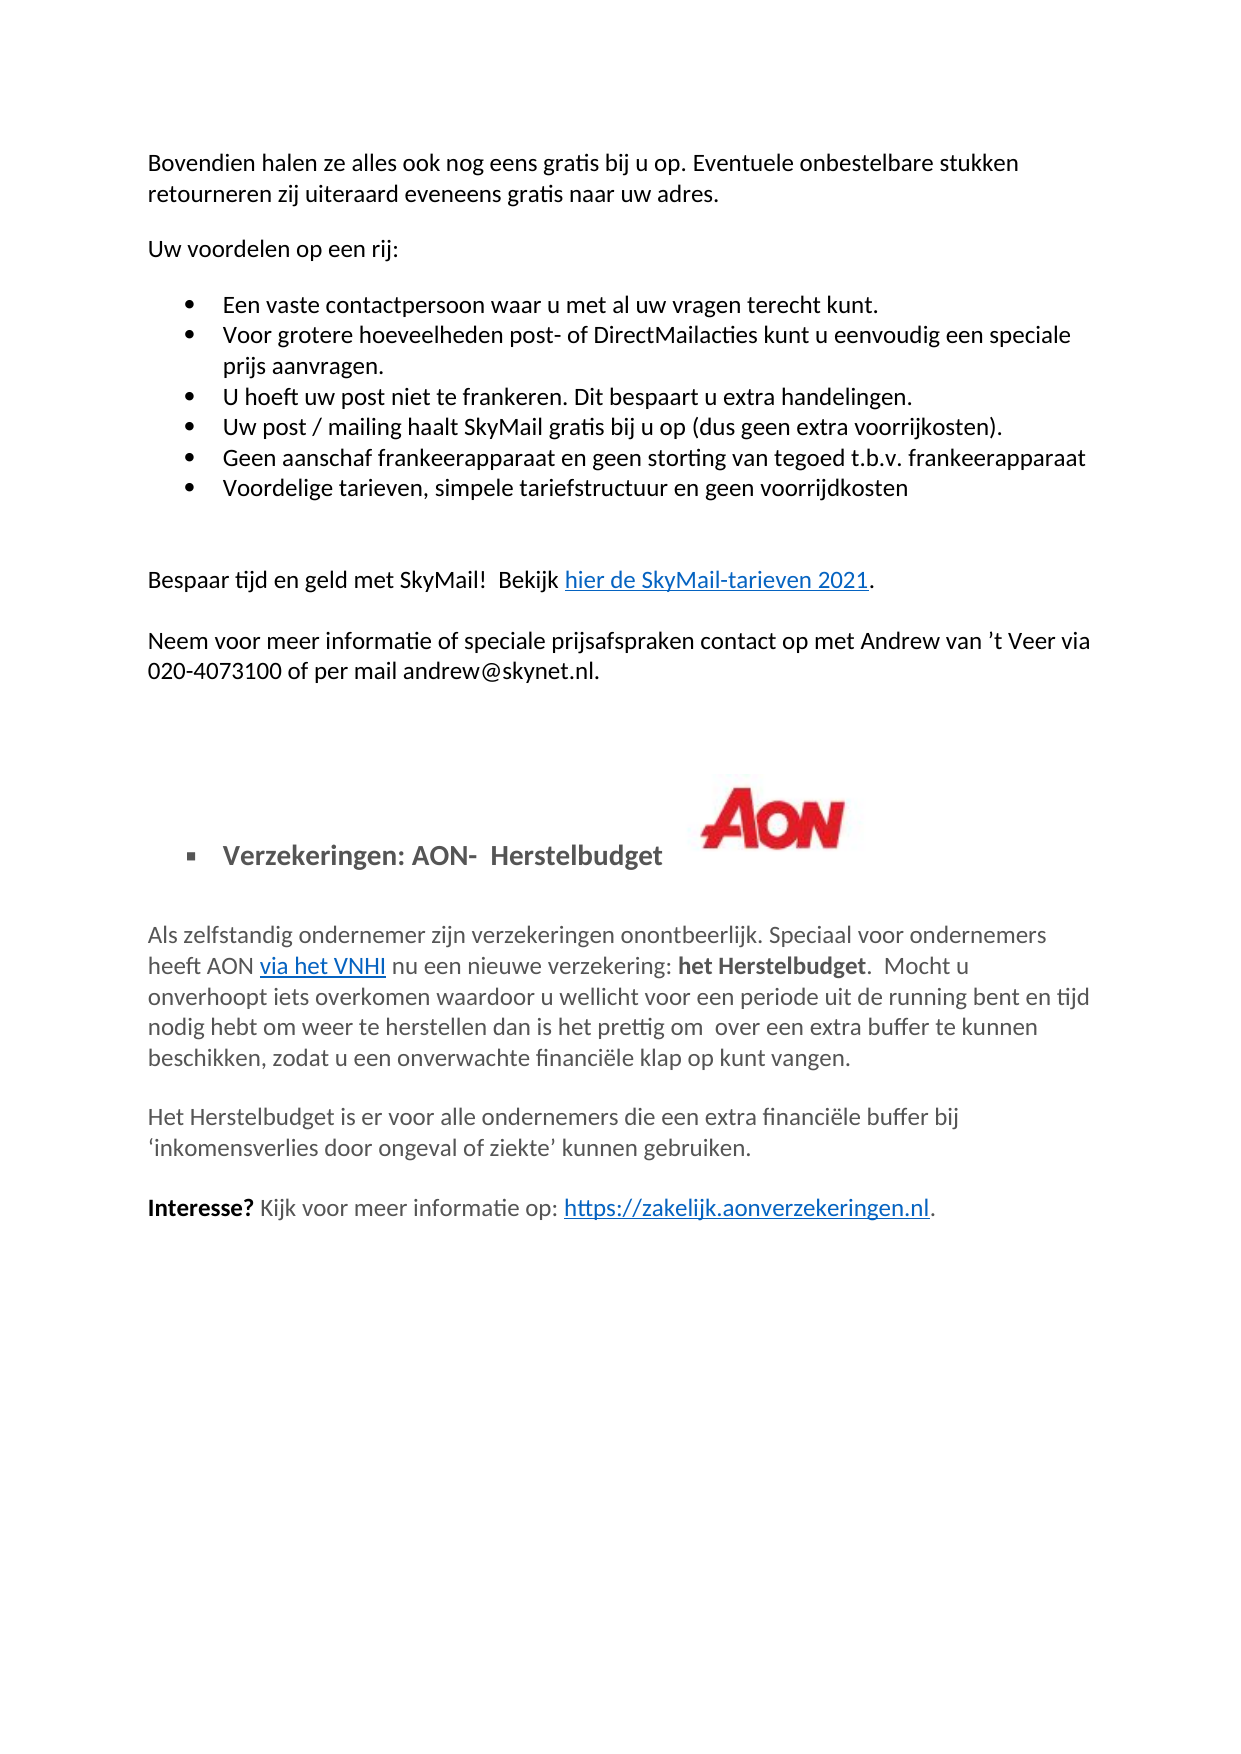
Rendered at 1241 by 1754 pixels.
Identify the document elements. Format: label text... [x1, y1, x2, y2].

picture [663, 774, 878, 866]
text Uw voordelen op een rij: [148, 234, 1093, 264]
text Interesse? Kijk voor meer informatie op: https://zakelijk.aonverzekeringen.nl. [148, 1192, 1093, 1222]
list Uw post / mailing haalt SkyMail gratis bij u op (dus geen extra voorrijkosten). [185, 411, 1093, 442]
list Verzekeringen: AON- Herstelbudget [185, 775, 1093, 873]
text Het Herstelbudget is er voor alle ondernemers die een extra financiële buffer bij ‘inkomensverlies door ongeval of ziekte’ kunnen gebruiken. [148, 1101, 1093, 1162]
text Neem voor meer informatie of speciale prijsafspraken contact op met Andrew van ’t Veer via 020-4073100 of per mail andrew@skynet.nl. [148, 625, 1093, 686]
text Bespaar tijd en geld met SkyMail! Bekijk hier de SkyMail-tarieven 2021. [148, 564, 1093, 594]
list U hoeft uw post niet te frankeren. Dit bespaart u extra handelingen. [185, 381, 1093, 411]
list Een vaste contactpersoon waar u met al uw vragen terecht kunt. [185, 289, 1093, 320]
list Voor grotere hoeveelheden post- of DirectMailacties kunt u eenvoudig een speciale prijs aanvragen. [185, 320, 1093, 381]
list Geen aanschaf frankeerapparaat en geen storting van tegoed t.b.v. frankeerapparaat [185, 442, 1093, 472]
text Bovendien halen ze alles ook nog eens gratis bij u op. Eventuele onbestelbare stukken retourneren zij uiteraard eveneens gratis naar uw adres. [148, 148, 1093, 209]
text Als zelfstandig ondernemer zijn verzekeringen onontbeerlijk. Speciaal voor ondernemers heeft AON via het VNHI nu een nieuwe verzekering: het Herstelbudget. Mocht u onverhoopt iets overkomen waardoor u wellicht voor een periode uit de running bent en tijd nodig hebt om weer te herstellen dan is het prettig om over een extra buffer te kunnen beschikken, zodat u een onverwachte financiële klap op kunt vangen. [148, 920, 1093, 1072]
list Voordelige tarieven, simpele tariefstructuur en geen voorrijdkosten [185, 472, 1093, 503]
